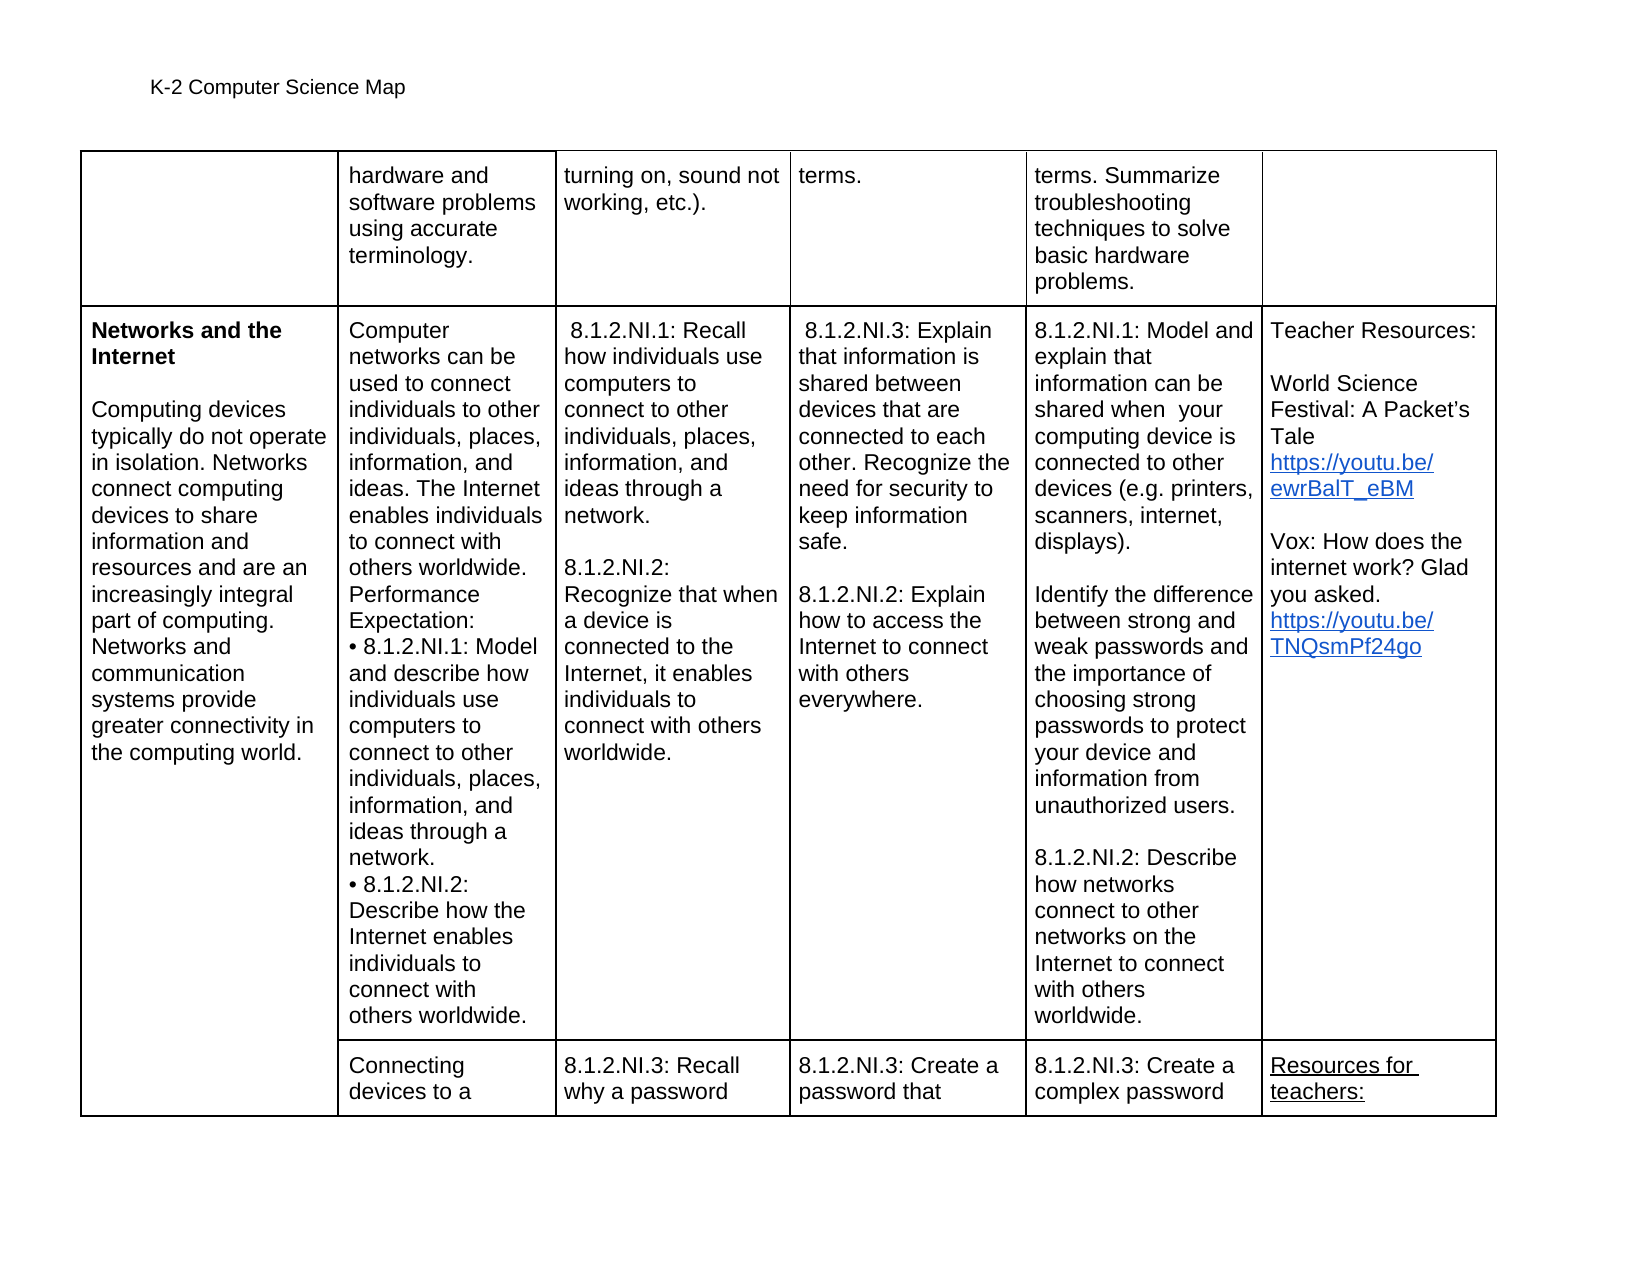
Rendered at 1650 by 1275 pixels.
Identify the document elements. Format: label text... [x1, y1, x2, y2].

table_cell [1262, 151, 1496, 305]
table_cell 8.1.2.NI.3: Explain that information is shared between devices that are connected to each other. Recognize the need for security to keep information safe. 8.1.2.NI.2: Explain how to access the Internet to connect with others everywhere. [791, 307, 1025, 1039]
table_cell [791, 1041, 1025, 1115]
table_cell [557, 151, 790, 305]
table_cell Teacher Resources: World Science Festival: A Packet’s Tale https://youtu.be/ewrBalT_eBM Vox: How does the internet work? Glad you asked. https://youtu.be/TNQsmPf24go [1263, 307, 1495, 1039]
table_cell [1026, 151, 1262, 305]
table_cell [790, 151, 1026, 305]
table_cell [339, 152, 555, 305]
table_cell 8.1.2.NI.1: Recall how individuals use computers to connect to other individuals, places, information, and ideas through a network. 8.1.2.NI.2: Recognize that when a device is connected to the Internet, it enables individuals to connect with others worldwide. [557, 307, 789, 1039]
table_cell Networks and the Internet Computing devices typically do not operate in isolation. Networks connect computing devices to share information and resources and are an increasingly integral part of computing. Networks and communication systems provide greater connectivity in the computing world. [82, 307, 337, 1115]
table_cell 8.1.2.NI.1: Model and explain that information can be shared when your computing device is connected to other devices (e.g. printers, scanners, internet, displays). Identify the difference between strong and weak passwords and the importance of choosing strong passwords to protect your device and information from unauthorized users. 8.1.2.NI.2: Describe how networks connect to other networks on the Internet to connect with others worldwide. [1027, 307, 1261, 1039]
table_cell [557, 1041, 789, 1115]
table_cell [1027, 1041, 1261, 1115]
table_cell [339, 1041, 555, 1115]
table_cell Computer networks can be used to connect individuals to other individuals, places, information, and ideas. The Internet enables individuals to connect with others worldwide. Performance Expectation: • 8.1.2.NI.1: Model and describe how individuals use computers to connect to other individuals, places, information, and ideas through a network. • 8.1.2.NI.2: Describe how the Internet enables individuals to connect with others worldwide. [339, 307, 555, 1039]
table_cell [1263, 1041, 1495, 1115]
